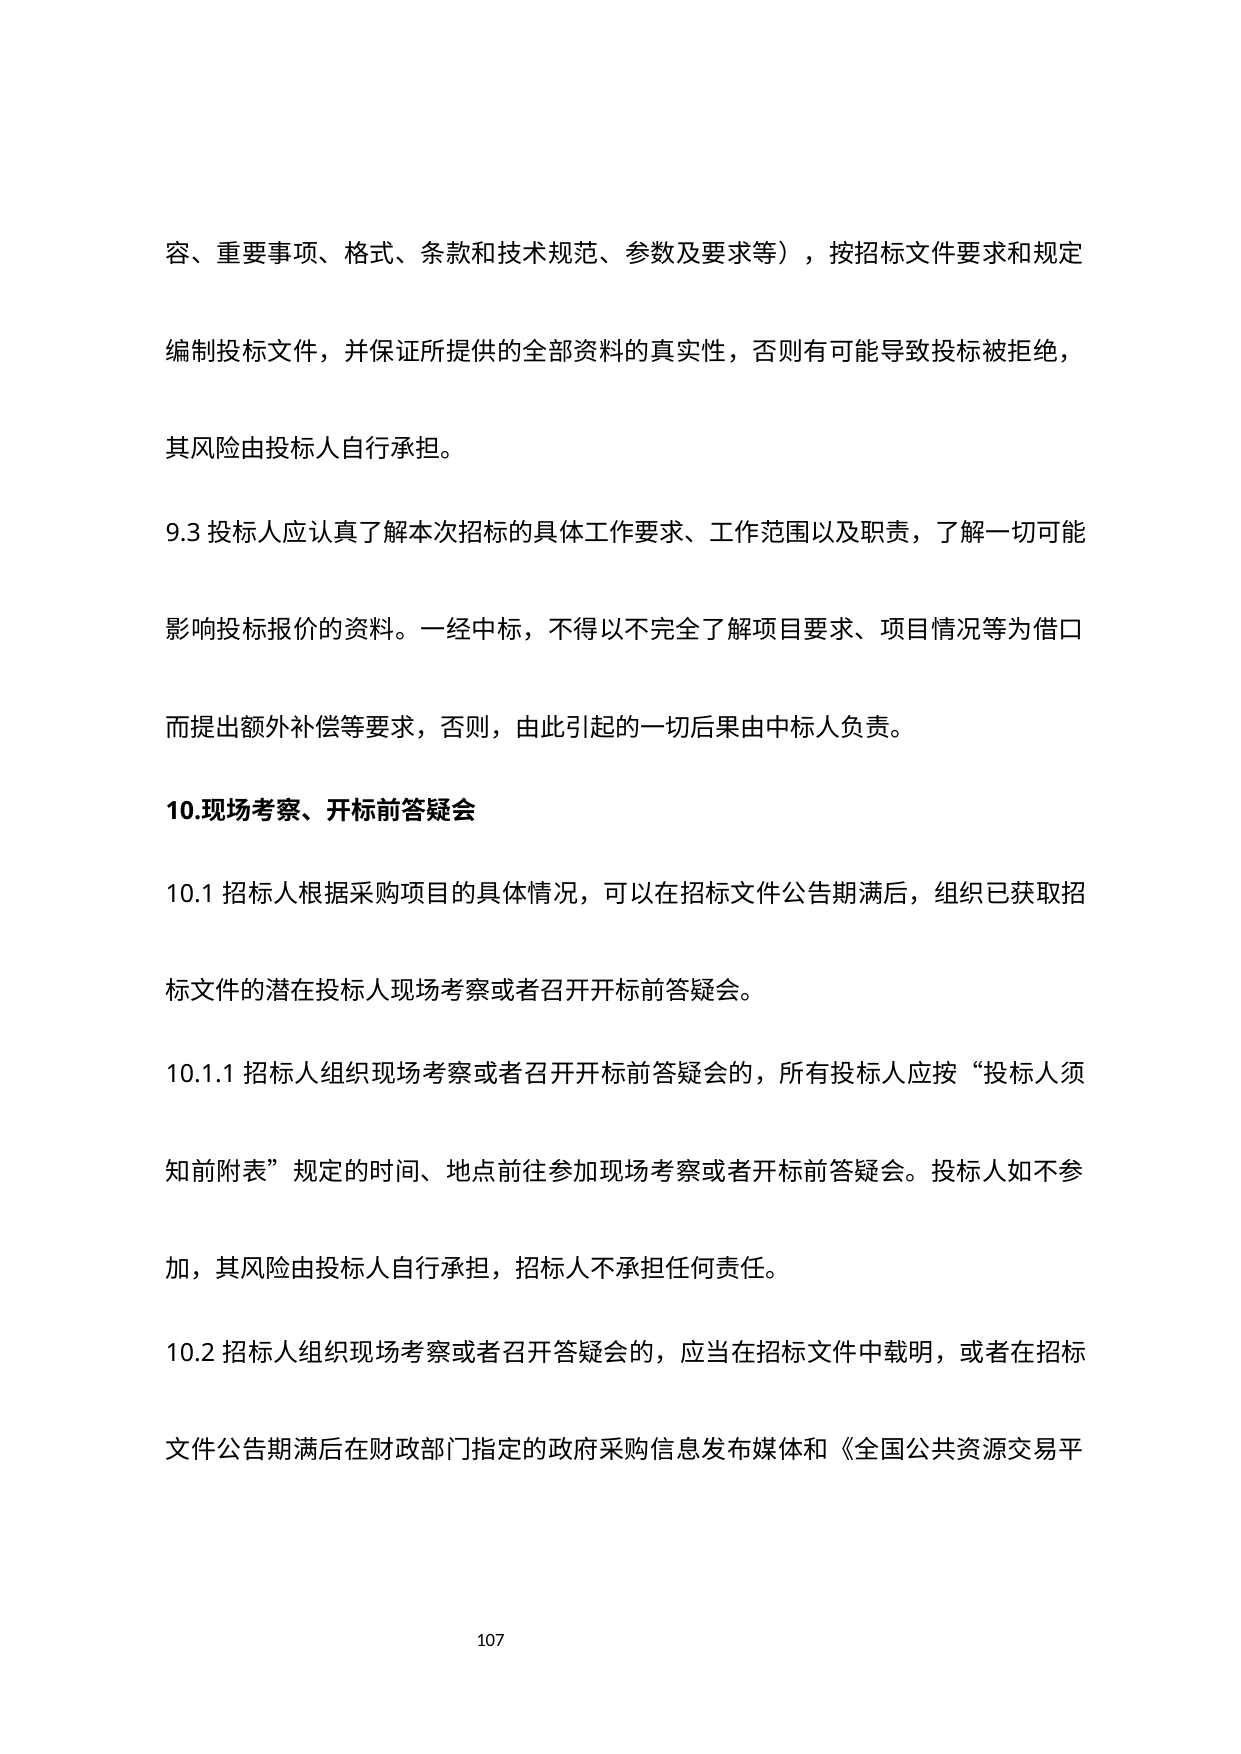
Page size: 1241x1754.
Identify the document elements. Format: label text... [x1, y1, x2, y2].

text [165, 219, 1087, 479]
text 10.1.1 招标人组织现场考察或者召开开标前答疑会的，所有投标人应按“投标人须知前附表”规定的时间、地点前往参加现场考察或者开标前答疑会。投标人如不参加，其风险由投标人自行承担，招标人不承担任何责任。 [165, 1039, 1087, 1299]
text 9.3 投标人应认真了解本次招标的具体工作要求、工作范围以及职责，了解一切可能影响投标报价的资料。一经中标，不得以不完全了解项目要求、项目情况等为借口而提出额外补偿等要求，否则，由此引起的一切后果由中标人负责。 [165, 498, 1087, 758]
text 10.现场考察、开标前答疑会 [165, 776, 1087, 841]
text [165, 1318, 1087, 1480]
text 10.1 招标人根据采购项目的具体情况，可以在招标文件公告期满后，组织已获取招标文件的潜在投标人现场考察或者召开开标前答疑会。 [165, 859, 1087, 1021]
